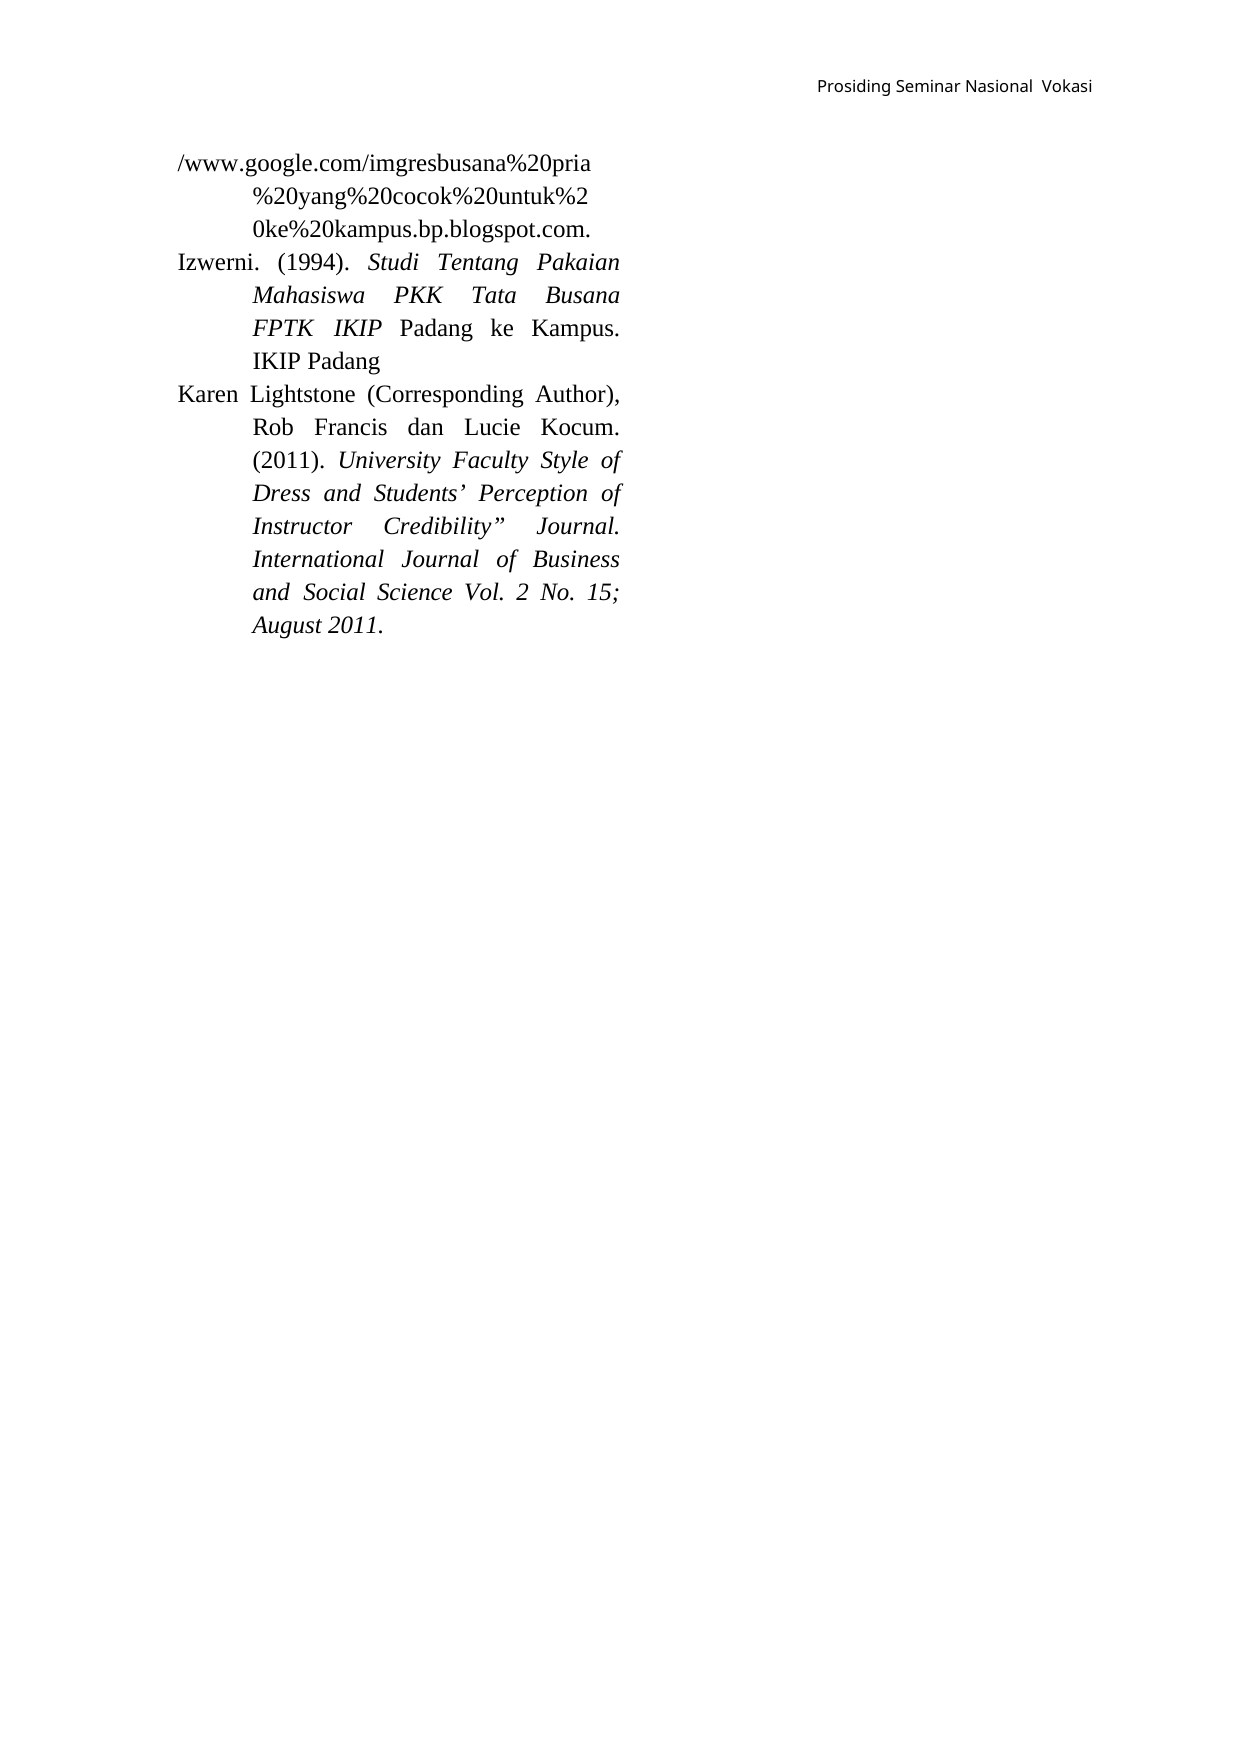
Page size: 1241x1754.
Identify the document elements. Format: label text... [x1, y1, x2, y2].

text /www.google.com/imgresbusana%20pria%20yang%20cocok%20untuk%2 0ke%20kampus.bp.blogspot.com. [177, 148, 620, 242]
text Izwerni. (1994). Studi Tentang Pakaian Mahasiswa PKK Tata Busana FPTK IKIP Padang ke Kampus. IKIP Padang [177, 247, 620, 374]
text Karen Lightstone (Corresponding Author), Rob Francis dan Lucie Kocum. (2011). University Faculty Style of Dress and Students’ Perception of Instructor Credibility” Journal. International Journal of Business and Social Science Vol. 2 No. 15; August 2011. [177, 379, 620, 639]
